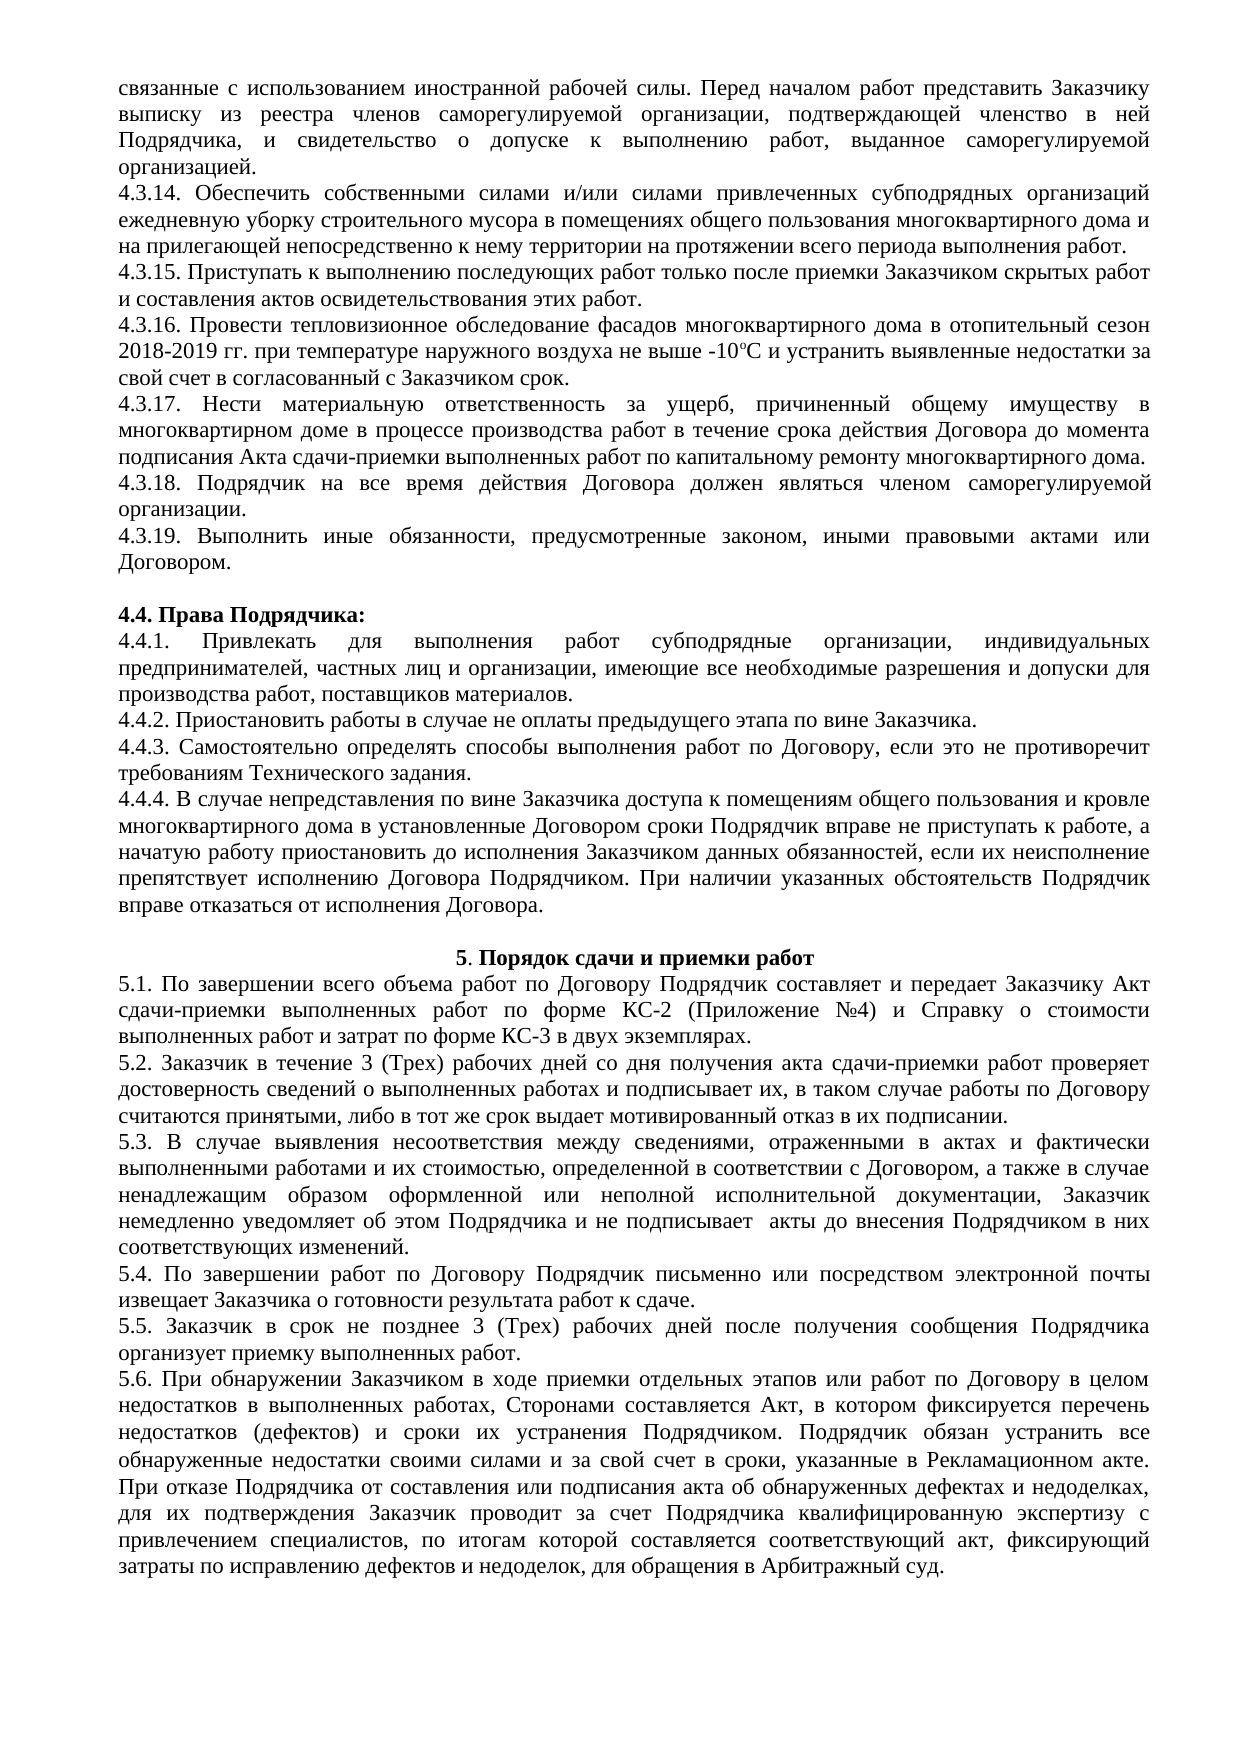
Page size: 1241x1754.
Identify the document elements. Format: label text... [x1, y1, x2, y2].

text 5.4. По завершении работ по Договору Подрядчик письменно или посредством электронной почты извещает Заказчика о готовности результата работ к сдаче. [118, 1260, 1152, 1312]
text 5.6. При обнаружении Заказчиком в ходе приемки отдельных этапов или работ по Договору в целом недостатков в выполненных работах, Сторонами составляется Акт, в котором фиксируется перечень недостатков (дефектов) и сроки их устранения Подрядчиком. Подрядчик обязан устранить все обнаруженные недостатки своими силами и за свой счет в сроки, указанные в Рекламационном акте. При отказе Подрядчика от составления или подписания акта об обнаруженных дефектах и недоделках, для их подтверждения Заказчик проводит за счет Подрядчика квалифицированную экспертизу с привлечением специалистов, по итогам которой составляется соответствующий акт, фиксирующий затраты по исправлению дефектов и недоделок, для обращения в Арбитражный суд. [118, 1365, 1152, 1578]
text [118, 74, 1152, 179]
text 4.4.1. Привлекать для выполнения работ субподрядные организации, индивидуальных предпринимателей, частных лиц и организации, имеющие все необходимые разрешения и допуски для производства работ, поставщиков материалов. [118, 627, 1152, 706]
text 5. Порядок сдачи и приемки работ [118, 943, 1152, 970]
text 4.3.16. Провести тепловизионное обследование фасадов многоквартирного дома в отопительный сезон 2018-2019 гг. при температуре наружного воздуха не выше -10оС и устранить выявленные недостатки за свой счет в согласованный с Заказчиком срок. [118, 311, 1152, 390]
text 5.1. По завершении всего объема работ по Договору Подрядчик составляет и передает Заказчику Акт сдачи-приемки выполненных работ по форме КС-2 (Приложение №4) и Справку о стоимости выполненных работ и затрат по форме КС-3 в двух экземплярах. [118, 970, 1152, 1049]
text 5.3. В случае выявления несоответствия между сведениями, отраженными в актах и фактически выполненными работами и их стоимостью, определенной в соответствии с Договором, а также в случае ненадлежащим образом оформленной или неполной исполнительной документации, Заказчик немедленно уведомляет об этом Подрядчика и не подписывает акты до внесения Подрядчиком в них соответствующих изменений. [118, 1128, 1152, 1260]
text 4.3.15. Приступать к выполнению последующих работ только после приемки Заказчиком скрытых работ и составления актов освидетельствования этих работ. [118, 258, 1152, 311]
text 4.3.19. Выполнить иные обязанности, предусмотренные законом, иными правовыми актами или Договором. [118, 522, 1152, 574]
text 4.4. Права Подрядчика: [118, 601, 1152, 627]
text 4.4.2. Приостановить работы в случае не оплаты предыдущего этапа по вине Заказчика. [118, 706, 1152, 733]
text 5.2. Заказчик в течение 3 (Трех) рабочих дней со дня получения акта сдачи-приемки работ проверяет достоверность сведений о выполненных работах и подписывает их, в таком случае работы по Договору считаются принятыми, либо в тот же срок выдает мотивированный отказ в их подписании. [118, 1049, 1152, 1128]
text 4.4.4. В случае непредставления по вине Заказчика доступа к помещениям общего пользования и кровле многоквартирного дома в установленные Договором сроки Подрядчик вправе не приступать к работе, а начатую работу приостановить до исполнения Заказчиком данных обязанностей, если их неисполнение препятствует исполнению Договора Подрядчиком. При наличии указанных обстоятельств Подрядчик вправе отказаться от исполнения Договора. [118, 785, 1152, 917]
text 4.3.17. Нести материальную ответственность за ущерб, причиненный общему имуществу в многоквартирном доме в процессе производства работ в течение срока действия Договора до момента подписания Акта сдачи-приемки выполненных работ по капитальному ремонту многоквартирного дома. [118, 390, 1152, 469]
text 4.3.18. Подрядчик на все время действия Договора должен являться членом саморегулируемой организации. [118, 469, 1152, 522]
text 5.5. Заказчик в срок не позднее 3 (Трех) рабочих дней после получения сообщения Подрядчика организует приемку выполненных работ. [118, 1312, 1152, 1365]
text 4.4.3. Самостоятельно определять способы выполнения работ по Договору, если это не противоречит требованиям Технического задания. [118, 733, 1152, 785]
text 4.3.14. Обеспечить собственными силами и/или силами привлеченных субподрядных организаций ежедневную уборку строительного мусора в помещениях общего пользования многоквартирного дома и на прилегающей непосредственно к нему территории на протяжении всего периода выполнения работ. [118, 179, 1152, 258]
